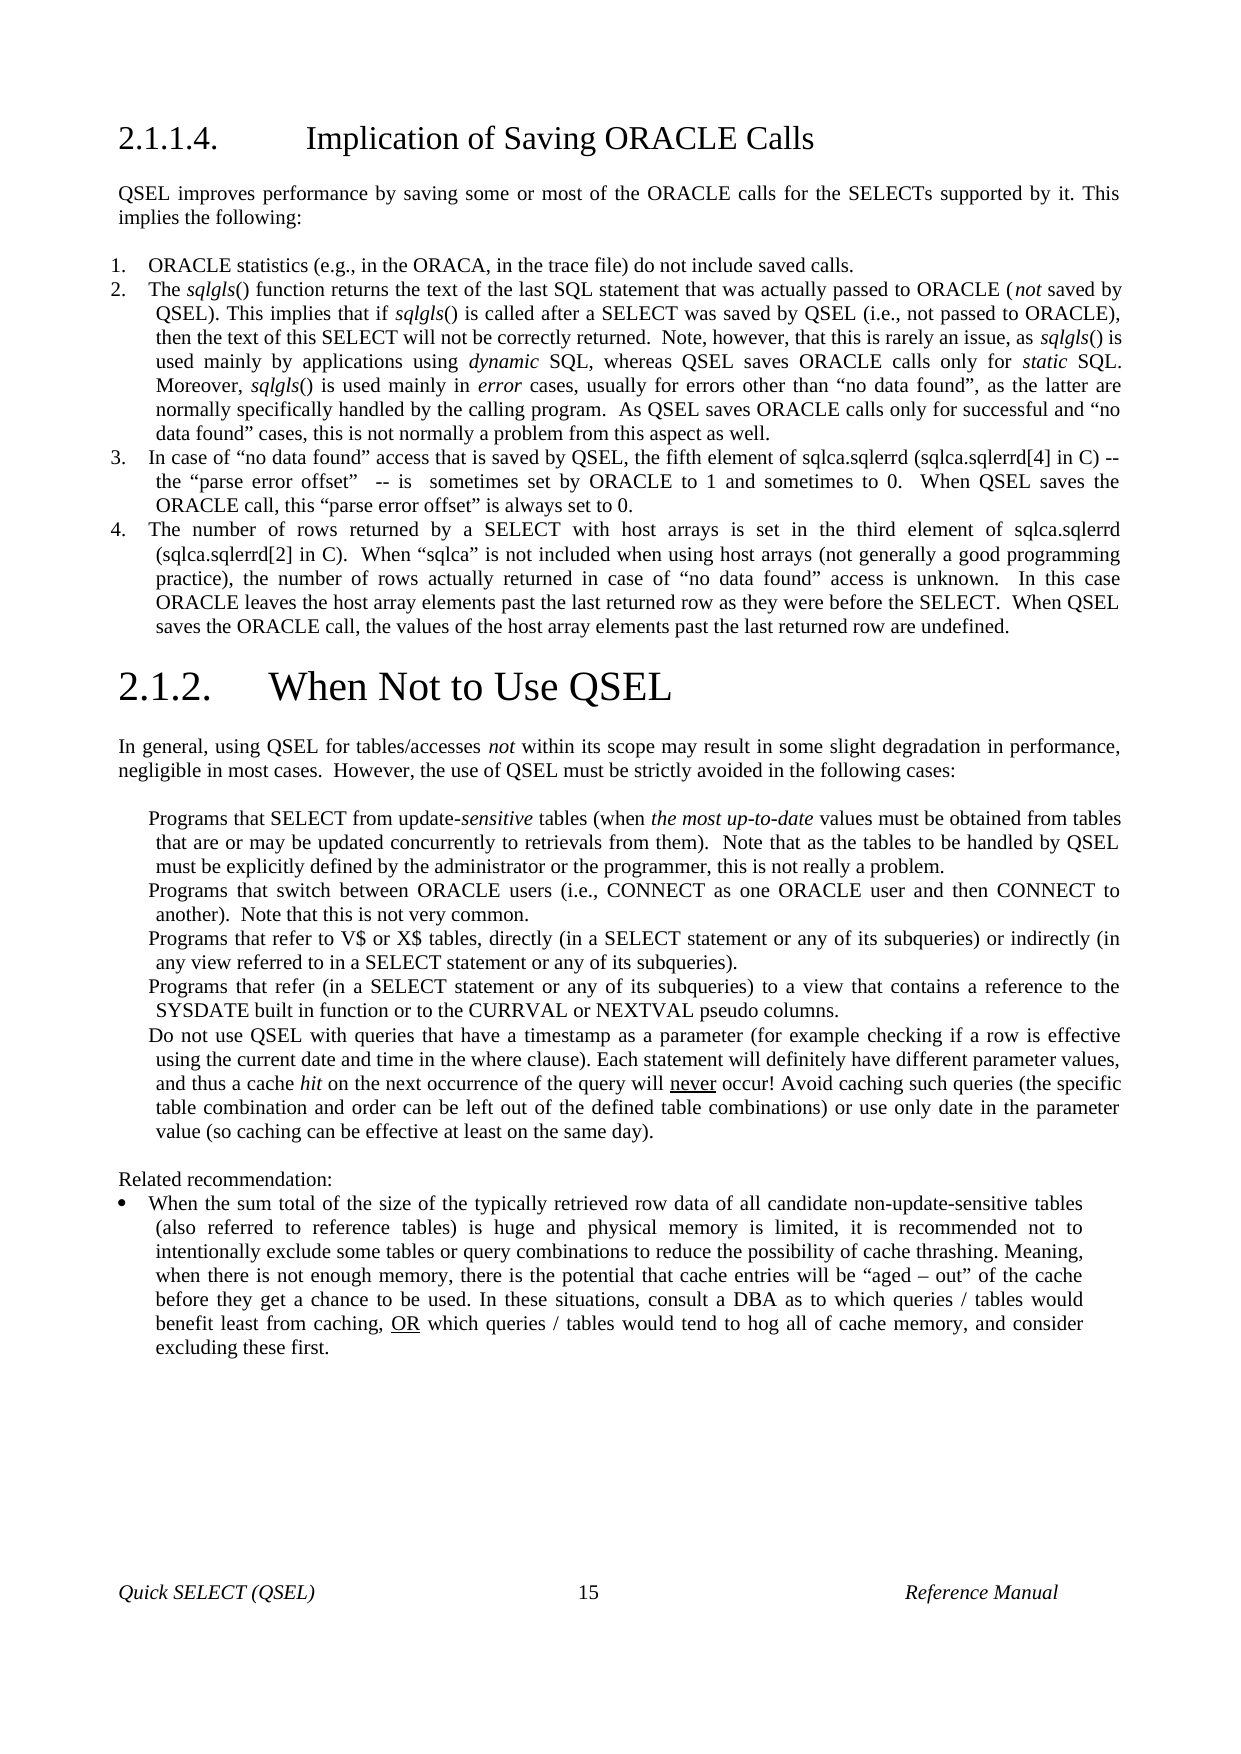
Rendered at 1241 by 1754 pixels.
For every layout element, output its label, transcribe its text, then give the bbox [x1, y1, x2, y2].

subtitle Implication of Saving ORACLE Calls [118, 118, 1122, 156]
list Do not use QSEL with queries that have a timestamp as a parameter (for example checking if a row is effective using the current date and time in the where clause). Each statement will definitely have different parameter values, and thus a cache hit on the next occurrence of the query will never occur! Avoid caching such queries (the specific table combination and order can be left out of the defined table combinations) or use only date in the parameter value (so caching can be effective at least on the same day). [118, 1022, 1122, 1143]
list The number of rows returned by a SELECT with host arrays is set in the third element of sqlca.sqlerrd (sqlca.sqlerrd[2] in C). When “sqlca” is not included when using host arrays (not generally a good programming practice), the number of rows actually returned in case of “no data found” access is unknown. In this case ORACLE leaves the host array elements past the last returned row as they were before the SELECT. When QSEL saves the ORACLE call, the values of the host array elements past the last returned row are undefined. [118, 517, 1122, 638]
list In case of “no data found” access that is saved by QSEL, the fifth element of sqlca.sqlerrd (sqlca.sqlerrd[4] in C) -- the “parse error offset” -- is sometimes set by ORACLE to 1 and sometimes to 0. When QSEL saves the ORACLE call, this “parse error offset” is always set to 0. [118, 445, 1122, 517]
list Programs that refer (in a SELECT statement or any of its subqueries) to a view that contains a reference to the SYSDATE built in function or to the CURRVAL or NEXTVAL pseudo columns. [118, 974, 1122, 1022]
text QSEL improves performance by saving some or most of the ORACLE calls for the SELECTs supported by it. This implies the following: [118, 181, 1122, 229]
list Programs that SELECT from update-sensitive tables (when the most up-to-date values must be obtained from tables that are or may be updated concurrently to retrievals from them). Note that as the tables to be handled by QSEL must be explicitly defined by the administrator or the programmer, this is not really a problem. [118, 806, 1122, 878]
list Programs that refer to V$ or X$ tables, directly (in a SELECT statement or any of its subqueries) or indirectly (in any view referred to in a SELECT statement or any of its subqueries). [118, 926, 1122, 974]
list Programs that switch between ORACLE users (i.e., CONNECT as one ORACLE user and then CONNECT to another). Note that this is not very common. [118, 878, 1122, 926]
subtitle When Not to Use QSEL [118, 662, 1122, 710]
text In general, using QSEL for tables/accesses not within its scope may result in some slight degradation in performance, negligible in most cases. However, the use of QSEL must be strictly avoided in the following cases: [118, 734, 1122, 782]
list When the sum total of the size of the typically retrieved row data of all candidate non-update-sensitive tables (also referred to reference tables) is huge and physical memory is limited, it is recommended not to intentionally exclude some tables or query combinations to reduce the possibility of cache thrashing. Meaning, when there is not enough memory, there is the potential that cache entries will be “aged – out” of the cache before they get a chance to be used. In these situations, consult a DBA as to which queries / tables would benefit least from caching, OR which queries / tables would tend to hog all of cache memory, and consider excluding these first. [118, 1191, 1085, 1359]
list The sqlgls() function returns the text of the last SQL statement that was actually passed to ORACLE (not saved by QSEL). This implies that if sqlgls() is called after a SELECT was saved by QSEL (i.e., not passed to ORACLE), then the text of this SELECT will not be correctly returned. Note, however, that this is rarely an issue, as sqlgls() is used mainly by applications using dynamic SQL, whereas QSEL saves ORACLE calls only for static SQL. Moreover, sqlgls() is used mainly in error cases, usually for errors other than “no data found”, as the latter are normally specifically handled by the calling program. As QSEL saves ORACLE calls only for successful and “no data found” cases, this is not normally a problem from this aspect as well. [118, 277, 1122, 445]
text Related recommendation: [118, 1167, 1084, 1191]
list ORACLE statistics (e.g., in the ORACA, in the trace file) do not include saved calls. [118, 253, 1122, 277]
